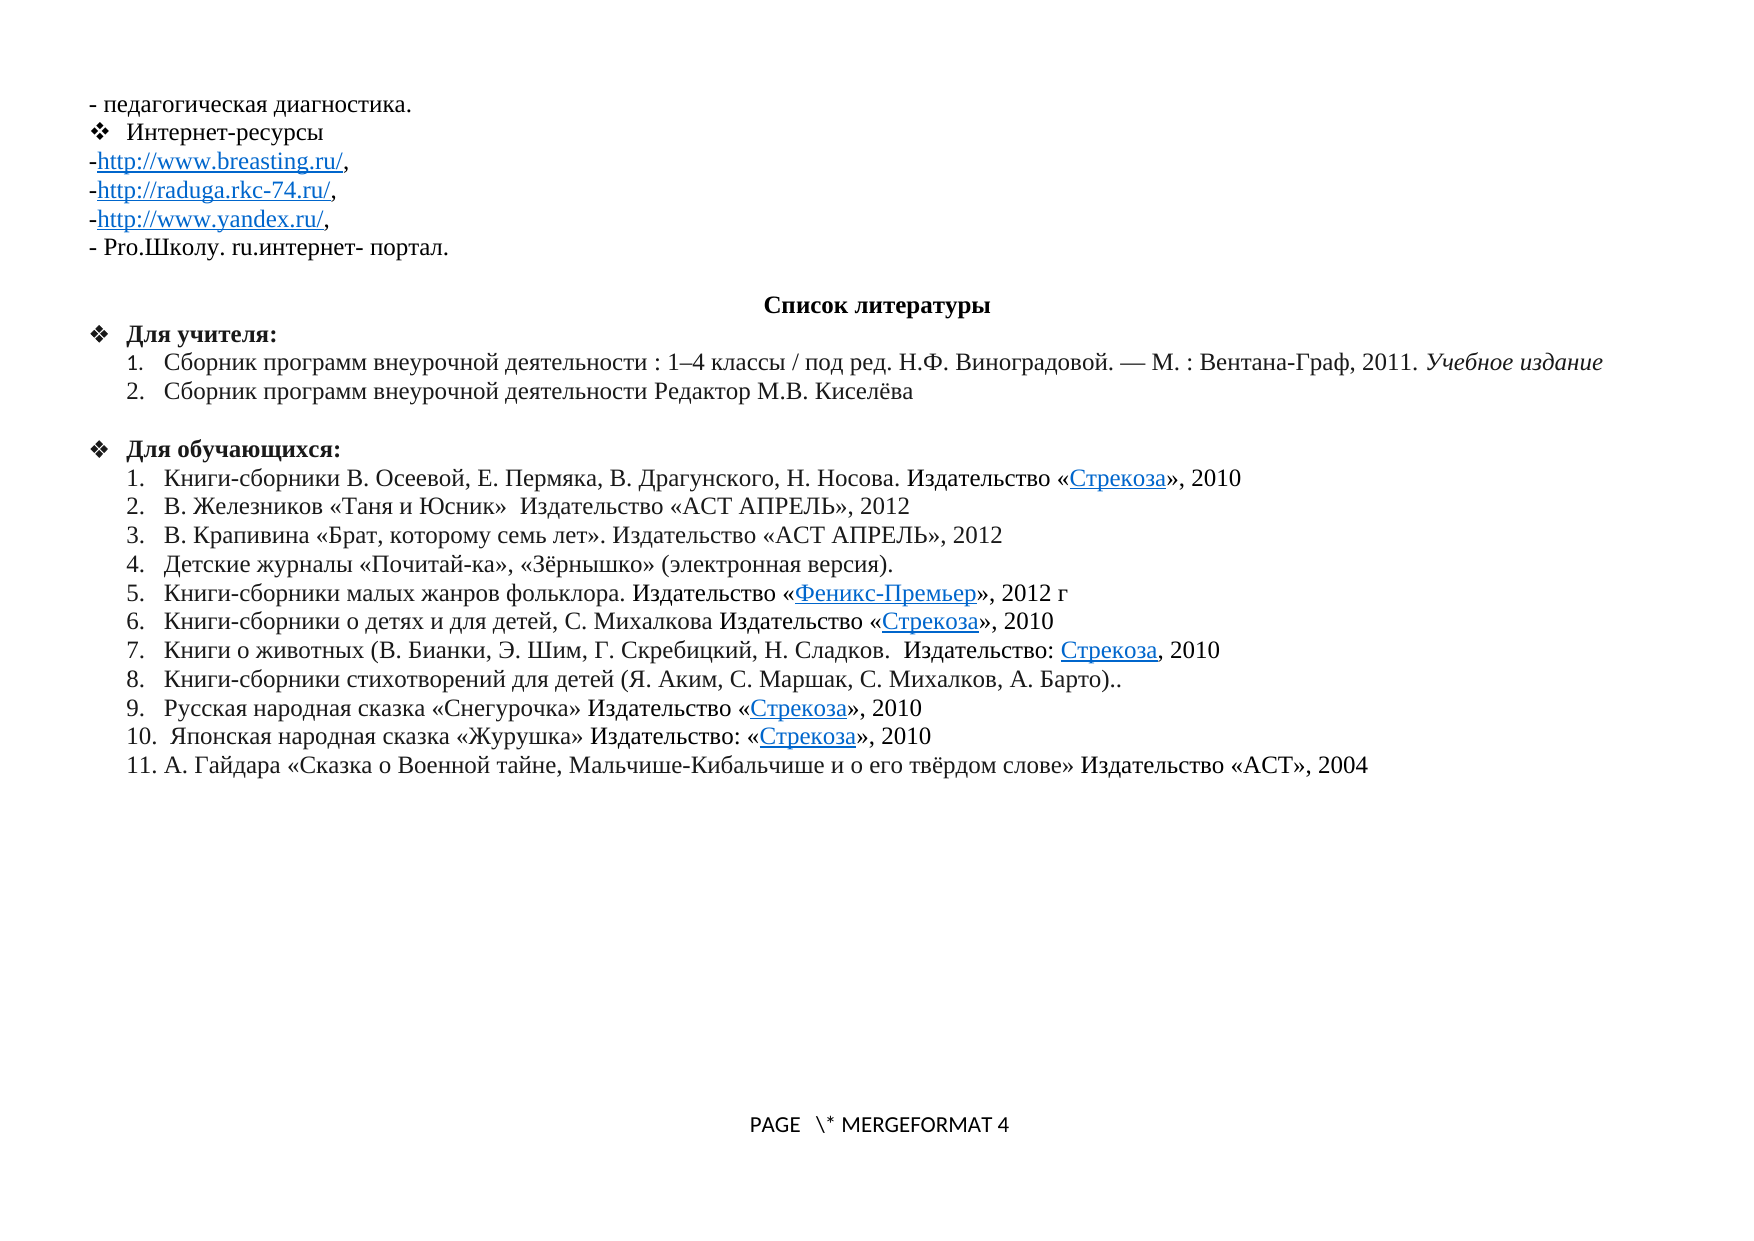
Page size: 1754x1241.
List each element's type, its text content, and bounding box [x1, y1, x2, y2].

list Книги-сборники В. Осеевой, Е. Пермяка, В. Драгунского, Н. Носова. Издательство «Стрекоза», 2010 [126, 463, 1665, 491]
list Сборник программ внеурочной деятельности : 1–4 классы / под ред. Н.Ф. Виноградовой. — М. : Вентана-Граф, 2011. Учебное издание [126, 347, 1665, 376]
list А. Гайдара «Сказка о Военной тайне, Мальчише-Кибальчише и о его твёрдом слове» Издательство «АСТ», 2004 [126, 750, 1665, 779]
list Сборник программ внеурочной деятельности Редактор М.В. Киселёва [126, 376, 1665, 405]
list Детские журналы «Почитай-ка», «Зёрнышко» (электронная версия). [126, 549, 1665, 578]
list В. Крапивина «Брат, которому семь лет». Издательство «АСТ АПРЕЛЬ», 2012 [126, 520, 1665, 549]
list Русская народная сказка «Снегурочка» Издательство «Стрекоза», 2010 [126, 693, 1665, 721]
list Книги-сборники о детях и для детей, С. Михалкова Издательство «Стрекоза», 2010 [126, 606, 1665, 635]
list В. Железников «Таня и Юсник» Издательство «АСТ АПРЕЛЬ», 2012 [126, 491, 1665, 520]
list Интернет-ресурсы [89, 117, 1665, 146]
list Для обучающихся: [89, 434, 1665, 463]
list Книги-сборники малых жанров фольклора. Издательство «Феникс-Премьер», 2012 г [126, 578, 1665, 606]
list Японская народная сказка «Журушка» Издательство: «Стрекоза», 2010 [126, 721, 1665, 750]
text - педагогическая диагностика. [89, 89, 1665, 117]
list Для учителя: [89, 319, 1665, 347]
text -http://www.yandex.ru/, [89, 204, 1665, 232]
text -http://www.breasting.ru/, [89, 146, 1665, 175]
list Книги о животных (В. Бианки, Э. Шим, Г. Скребицкий, Н. Сладков. Издательство: Стрекоза, 2010 [126, 635, 1665, 664]
text -http://raduga.rkc-74.ru/, [89, 175, 1665, 204]
list Книги-сборники стихотворений для детей (Я. Аким, С. Маршак, С. Михалков, А. Барто).. [126, 664, 1665, 693]
text Список литературы [89, 290, 1665, 319]
text - Pro.Школу. ru.интернет- портал. [89, 232, 1665, 261]
